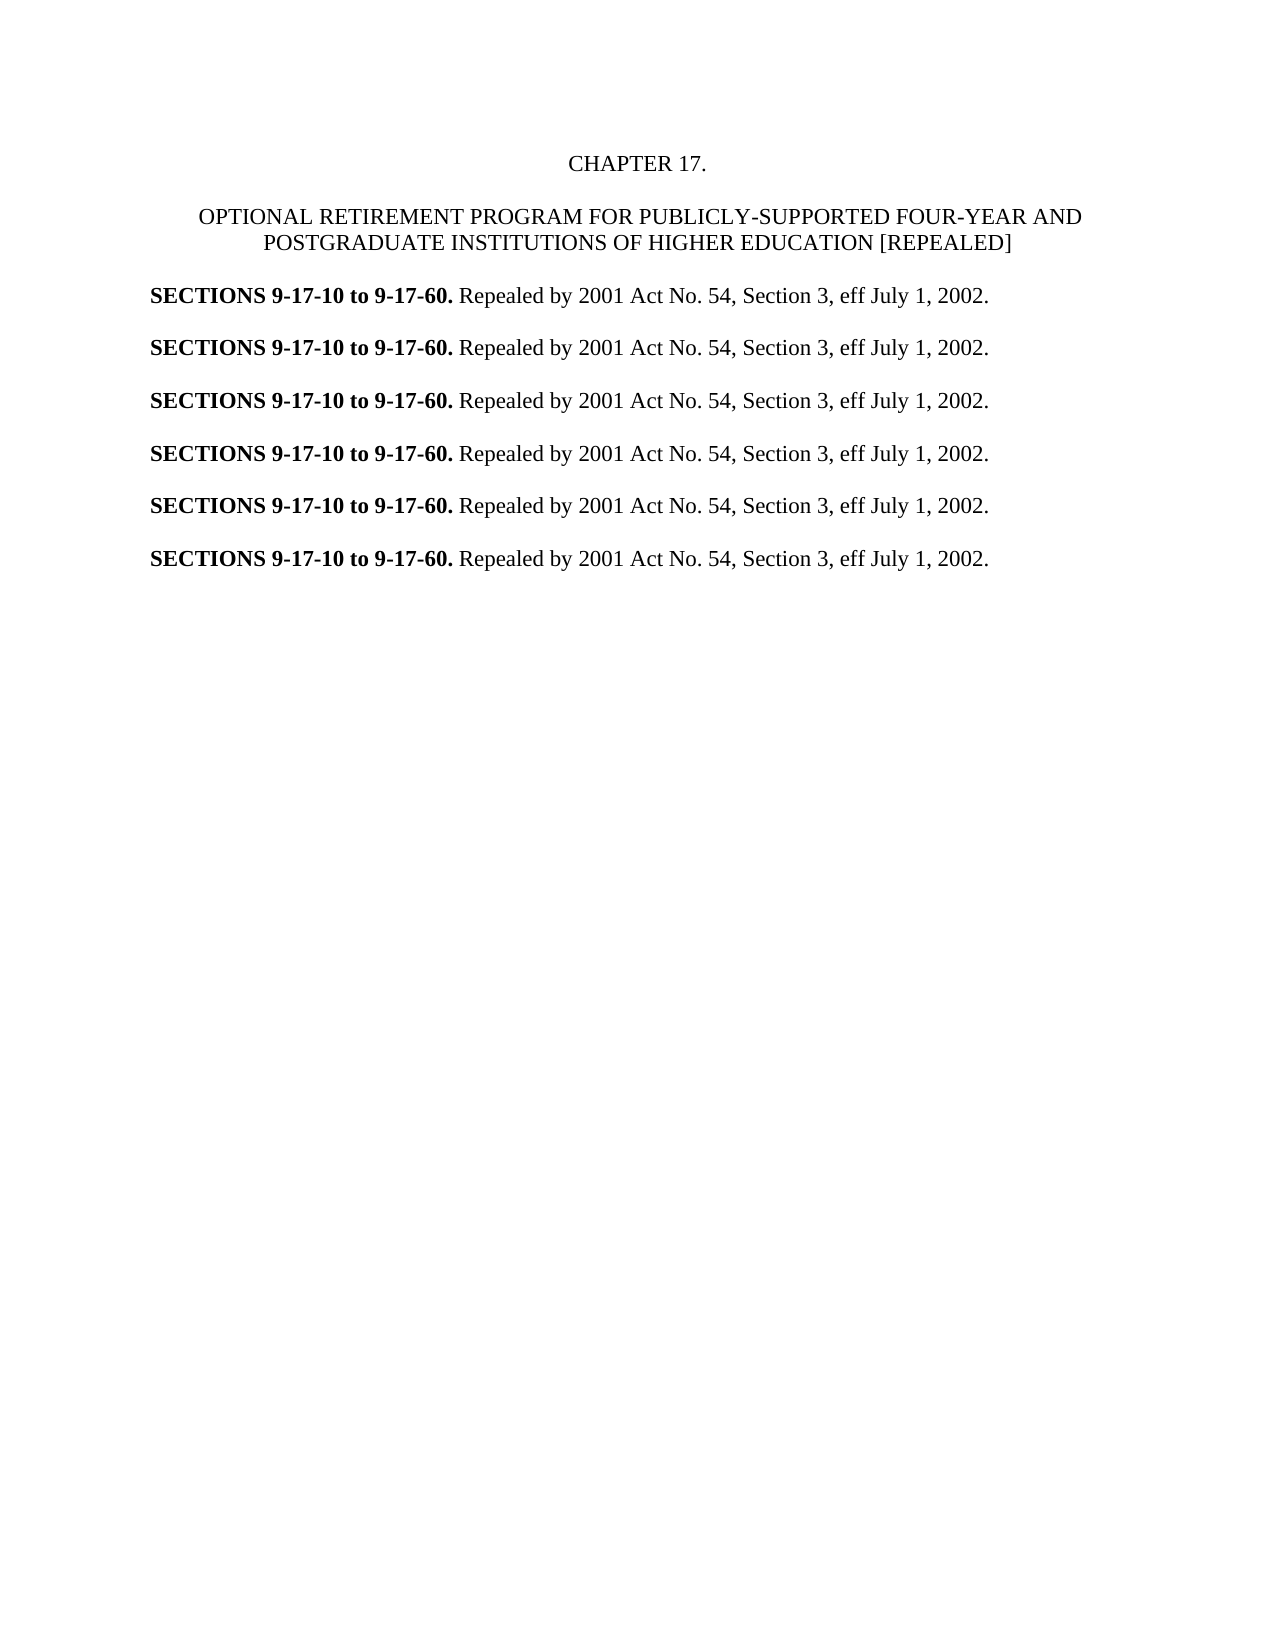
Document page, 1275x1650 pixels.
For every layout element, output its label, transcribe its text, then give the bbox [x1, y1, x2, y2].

text SECTIONS 9-17-10 to 9-17-60. Repealed by 2001 Act No. 54, Section 3, eff July 1, 2002. [150, 493, 1125, 519]
text SECTIONS 9-17-10 to 9-17-60. Repealed by 2001 Act No. 54, Section 3, eff July 1, 2002. [150, 545, 1125, 572]
text OPTIONAL RETIREMENT PROGRAM FOR PUBLICLY-SUPPORTED FOUR-YEAR AND POSTGRADUATE INSTITUTIONS OF HIGHER EDUCATION [REPEALED] [150, 203, 1125, 255]
text SECTIONS 9-17-10 to 9-17-60. Repealed by 2001 Act No. 54, Section 3, eff July 1, 2002. [150, 387, 1125, 413]
text SECTIONS 9-17-10 to 9-17-60. Repealed by 2001 Act No. 54, Section 3, eff July 1, 2002. [150, 282, 1125, 308]
text SECTIONS 9-17-10 to 9-17-60. Repealed by 2001 Act No. 54, Section 3, eff July 1, 2002. [150, 440, 1125, 466]
text CHAPTER 17. [150, 150, 1125, 176]
text SECTIONS 9-17-10 to 9-17-60. Repealed by 2001 Act No. 54, Section 3, eff July 1, 2002. [150, 334, 1125, 361]
